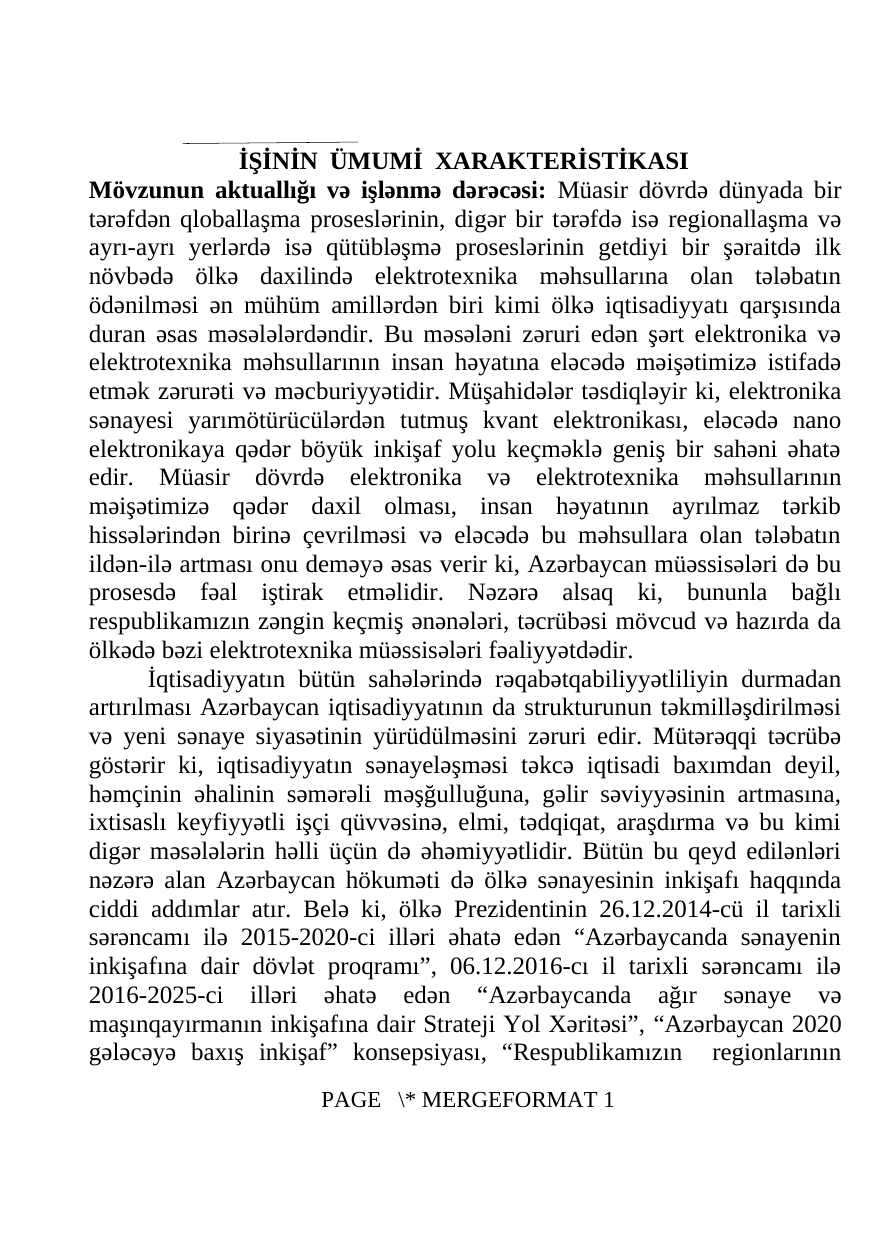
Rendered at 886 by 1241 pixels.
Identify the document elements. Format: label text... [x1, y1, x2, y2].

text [89, 664, 842, 1066]
text Mövzunun aktuallığı və işlənmə dərəcəsi: Müasir dövrdə dünyada bir tərəfdən qloballaşma proseslərinin, digər bir tərəfdə isə regionallaşma və ayrı-ayrı yerlərdə isə qütübləşmə proseslərinin getdiyi bir şəraitdə ilk növbədə ölkə daxilində elektrotexnika məhsullarına olan tələbatın ödənilməsi ən mühüm amillərdən biri kimi ölkə iqtisadiyyatı qarşısında duran əsas məsələlərdəndir. Bu məsələni zəruri edən şərt elektronika və elektrotexnika məhsullarının insan həyatına eləcədə məişətimizə istifadə etmək zərurəti və məcburiyyətidir. Müşahidələr təsdiqləyir ki, elektronika sənayesi yarımötürücülərdən tutmuş kvant elektronikası, eləcədə nano elektronikaya qədər böyük inkişaf yolu keçməklə geniş bir sahəni əhatə edir. Müasir dövrdə elektronika və elektrotexnika məhsullarının məişətimizə qədər daxil olması, insan həyatının ayrılmaz tərkib hissələrindən birinə çevrilməsi və eləcədə bu məhsullara olan tələbatın ildən-ilə artması onu deməyə əsas verir ki, Azərbaycan müəssisələri də bu prosesdə fəal iştirak etməlidir. Nəzərə alsaq ki, bununla bağlı respublikamızın zəngin keçmiş ənənələri, təcrübəsi mövcud və hazırda da ölkədə bəzi elektrotexnika müəssisələri fəaliyyətdədir. [89, 175, 842, 664]
text İŞİNİN ÜMUMİ XARAKTERİSTİKASI [89, 146, 839, 175]
